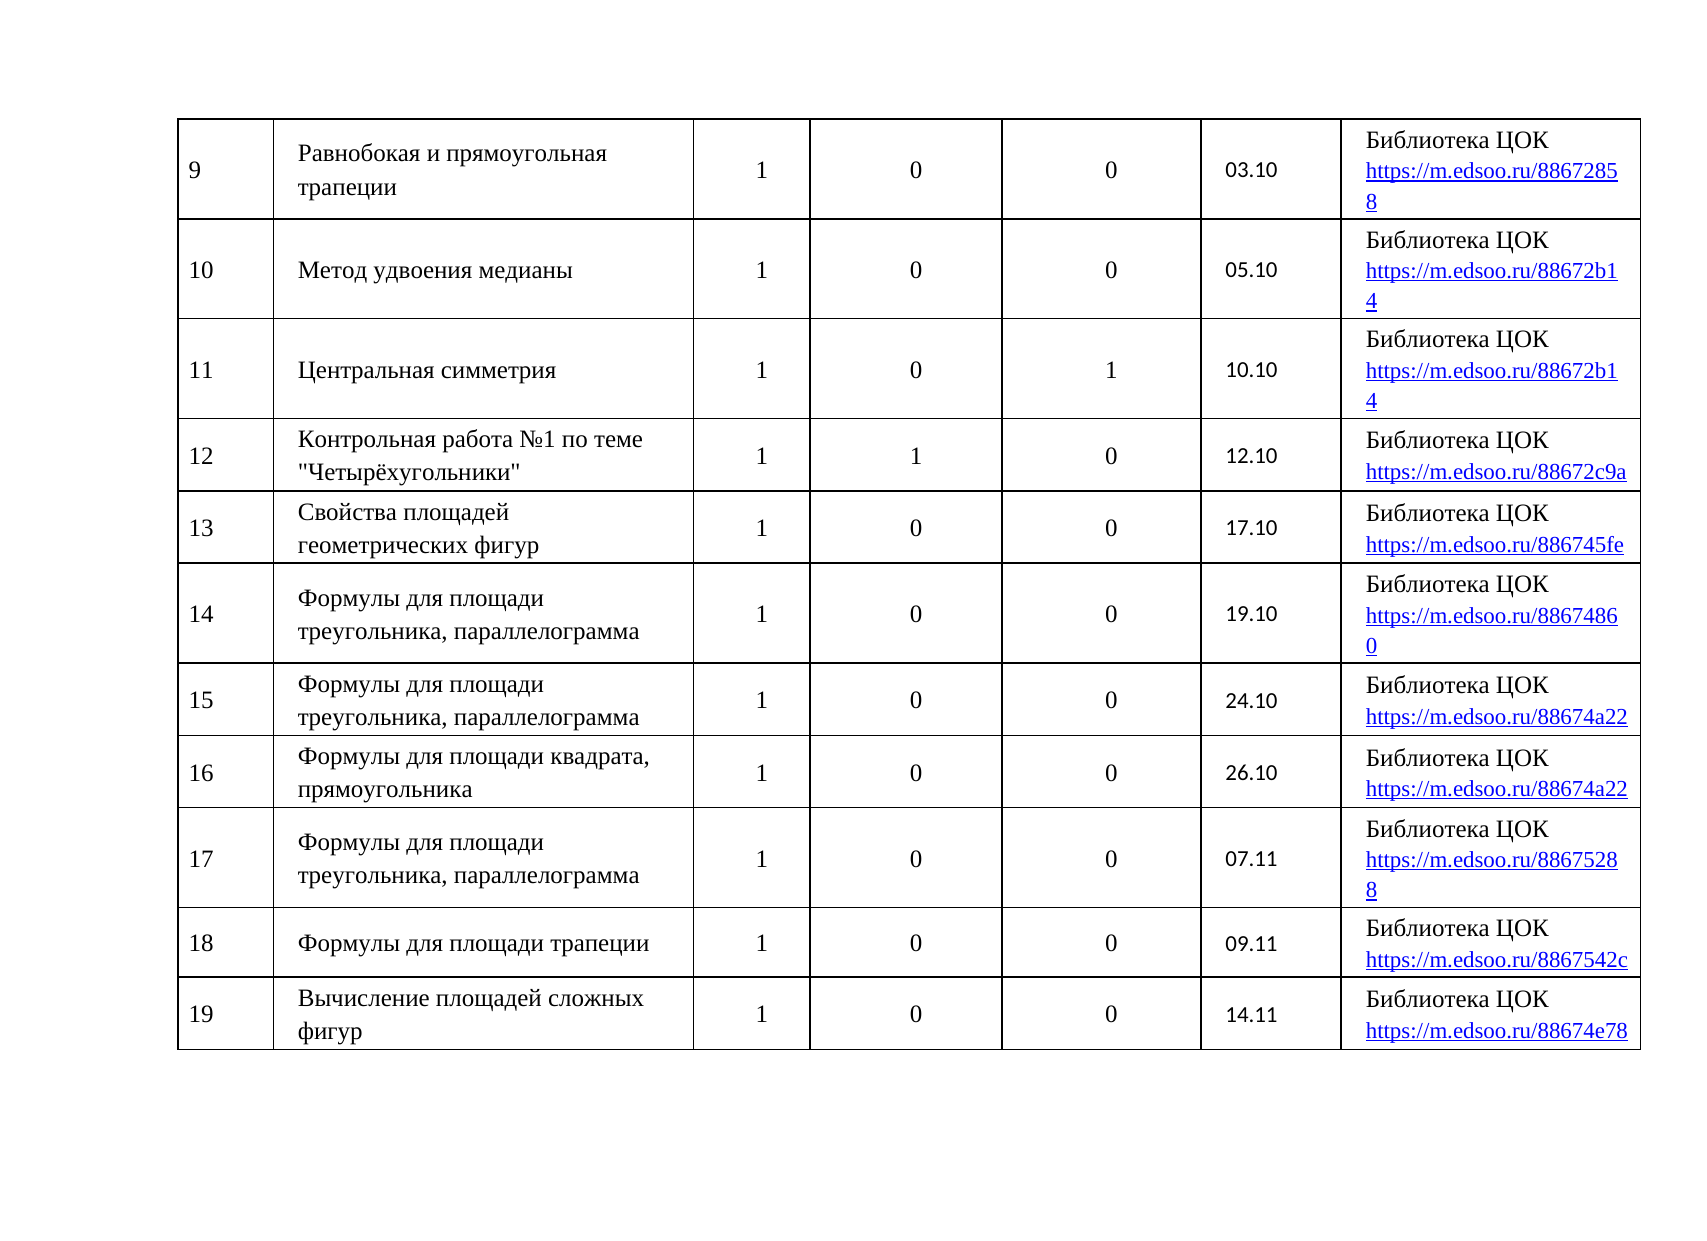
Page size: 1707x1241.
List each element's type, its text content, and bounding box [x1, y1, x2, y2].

table_cell 15 [179, 664, 273, 734]
table_cell 07.11 [1202, 808, 1340, 907]
table_cell 03.10 [1202, 120, 1340, 218]
table_cell Библиотека ЦОК https://m.edsoo.ru/88674e78 [1342, 978, 1640, 1049]
table_cell 05.10 [1202, 220, 1340, 318]
table_cell 0 [811, 220, 1001, 318]
table_cell Библиотека ЦОК https://m.edsoo.ru/88674a22 [1342, 736, 1640, 807]
table_cell 0 [811, 564, 1001, 662]
table_cell 0 [811, 319, 1001, 417]
table_cell 0 [1003, 220, 1200, 318]
table_cell 11 [179, 319, 273, 417]
table_cell 1 [694, 120, 809, 218]
table_cell Свойства площадей геометрических фигур [274, 492, 693, 562]
table_cell 1 [694, 736, 809, 807]
table_cell 0 [1003, 419, 1200, 490]
table_cell 0 [1003, 808, 1200, 907]
table_cell 16 [179, 736, 273, 807]
table_cell Библиотека ЦОК https://m.edsoo.ru/88674860 [1342, 564, 1640, 662]
table_cell 0 [1003, 564, 1200, 662]
table_cell 1 [694, 419, 809, 490]
table_cell 1 [694, 564, 809, 662]
table_cell 0 [1003, 978, 1200, 1049]
table_cell 14 [179, 564, 273, 662]
table_cell Библиотека ЦОК https://m.edsoo.ru/88672858 [1342, 120, 1640, 218]
table_cell Библиотека ЦОК https://m.edsoo.ru/886745fe [1342, 492, 1640, 562]
table_cell 0 [1003, 736, 1200, 807]
table_cell Библиотека ЦОК https://m.edsoo.ru/8867542c [1342, 908, 1640, 976]
table_cell 12 [179, 419, 273, 490]
table_cell 17.10 [1202, 492, 1340, 562]
table_cell Библиотека ЦОК https://m.edsoo.ru/88674a22 [1342, 664, 1640, 734]
table_cell Формулы для площади квадрата, прямоугольника [274, 736, 693, 807]
table_cell 10.10 [1202, 319, 1340, 417]
table_cell 1 [694, 220, 809, 318]
table_cell Контрольная работа №1 по теме "Четырёхугольники" [274, 419, 693, 490]
table_cell 1 [694, 808, 809, 907]
table_cell 14.11 [1202, 978, 1340, 1049]
table_cell Библиотека ЦОК https://m.edsoo.ru/88672b14 [1342, 319, 1640, 417]
table_cell 1 [694, 492, 809, 562]
table_cell 18 [179, 908, 273, 976]
table_cell 17 [179, 808, 273, 907]
table_cell 0 [811, 120, 1001, 218]
table_cell Библиотека ЦОК https://m.edsoo.ru/88672c9a [1342, 419, 1640, 490]
table_cell Формулы для площади треугольника, параллелограмма [274, 564, 693, 662]
table_cell 1 [694, 319, 809, 417]
table_cell 0 [1003, 664, 1200, 734]
table_cell 10 [179, 220, 273, 318]
table_cell Центральная симметрия [274, 319, 693, 417]
table_cell 24.10 [1202, 664, 1340, 734]
table_cell 13 [179, 492, 273, 562]
table_cell 09.11 [1202, 908, 1340, 976]
table_cell 0 [1003, 492, 1200, 562]
table_cell 1 [694, 908, 809, 976]
table_cell 0 [811, 492, 1001, 562]
table_cell 0 [811, 908, 1001, 976]
table_cell 1 [1003, 319, 1200, 417]
table_cell 0 [811, 736, 1001, 807]
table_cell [274, 120, 693, 218]
table_cell Формулы для площади трапеции [274, 908, 693, 976]
table_cell 0 [811, 808, 1001, 907]
table_cell 0 [811, 664, 1001, 734]
table_cell 19 [179, 978, 273, 1049]
table_cell Вычисление площадей сложных фигур [274, 978, 693, 1049]
table_cell Метод удвоения медианы [274, 220, 693, 318]
table_cell 19.10 [1202, 564, 1340, 662]
table_cell 1 [811, 419, 1001, 490]
table_cell 0 [1003, 908, 1200, 976]
table_cell 0 [1003, 120, 1200, 218]
table_cell 12.10 [1202, 419, 1340, 490]
table_cell 1 [694, 978, 809, 1049]
table_cell 1 [694, 664, 809, 734]
table_cell Формулы для площади треугольника, параллелограмма [274, 808, 693, 907]
table_cell 0 [811, 978, 1001, 1049]
table_cell 9 [179, 120, 273, 218]
table_cell Библиотека ЦОК https://m.edsoo.ru/88675288 [1342, 808, 1640, 907]
table_cell Формулы для площади треугольника, параллелограмма [274, 664, 693, 734]
table_cell 26.10 [1202, 736, 1340, 807]
table_cell Библиотека ЦОК https://m.edsoo.ru/88672b14 [1342, 220, 1640, 318]
